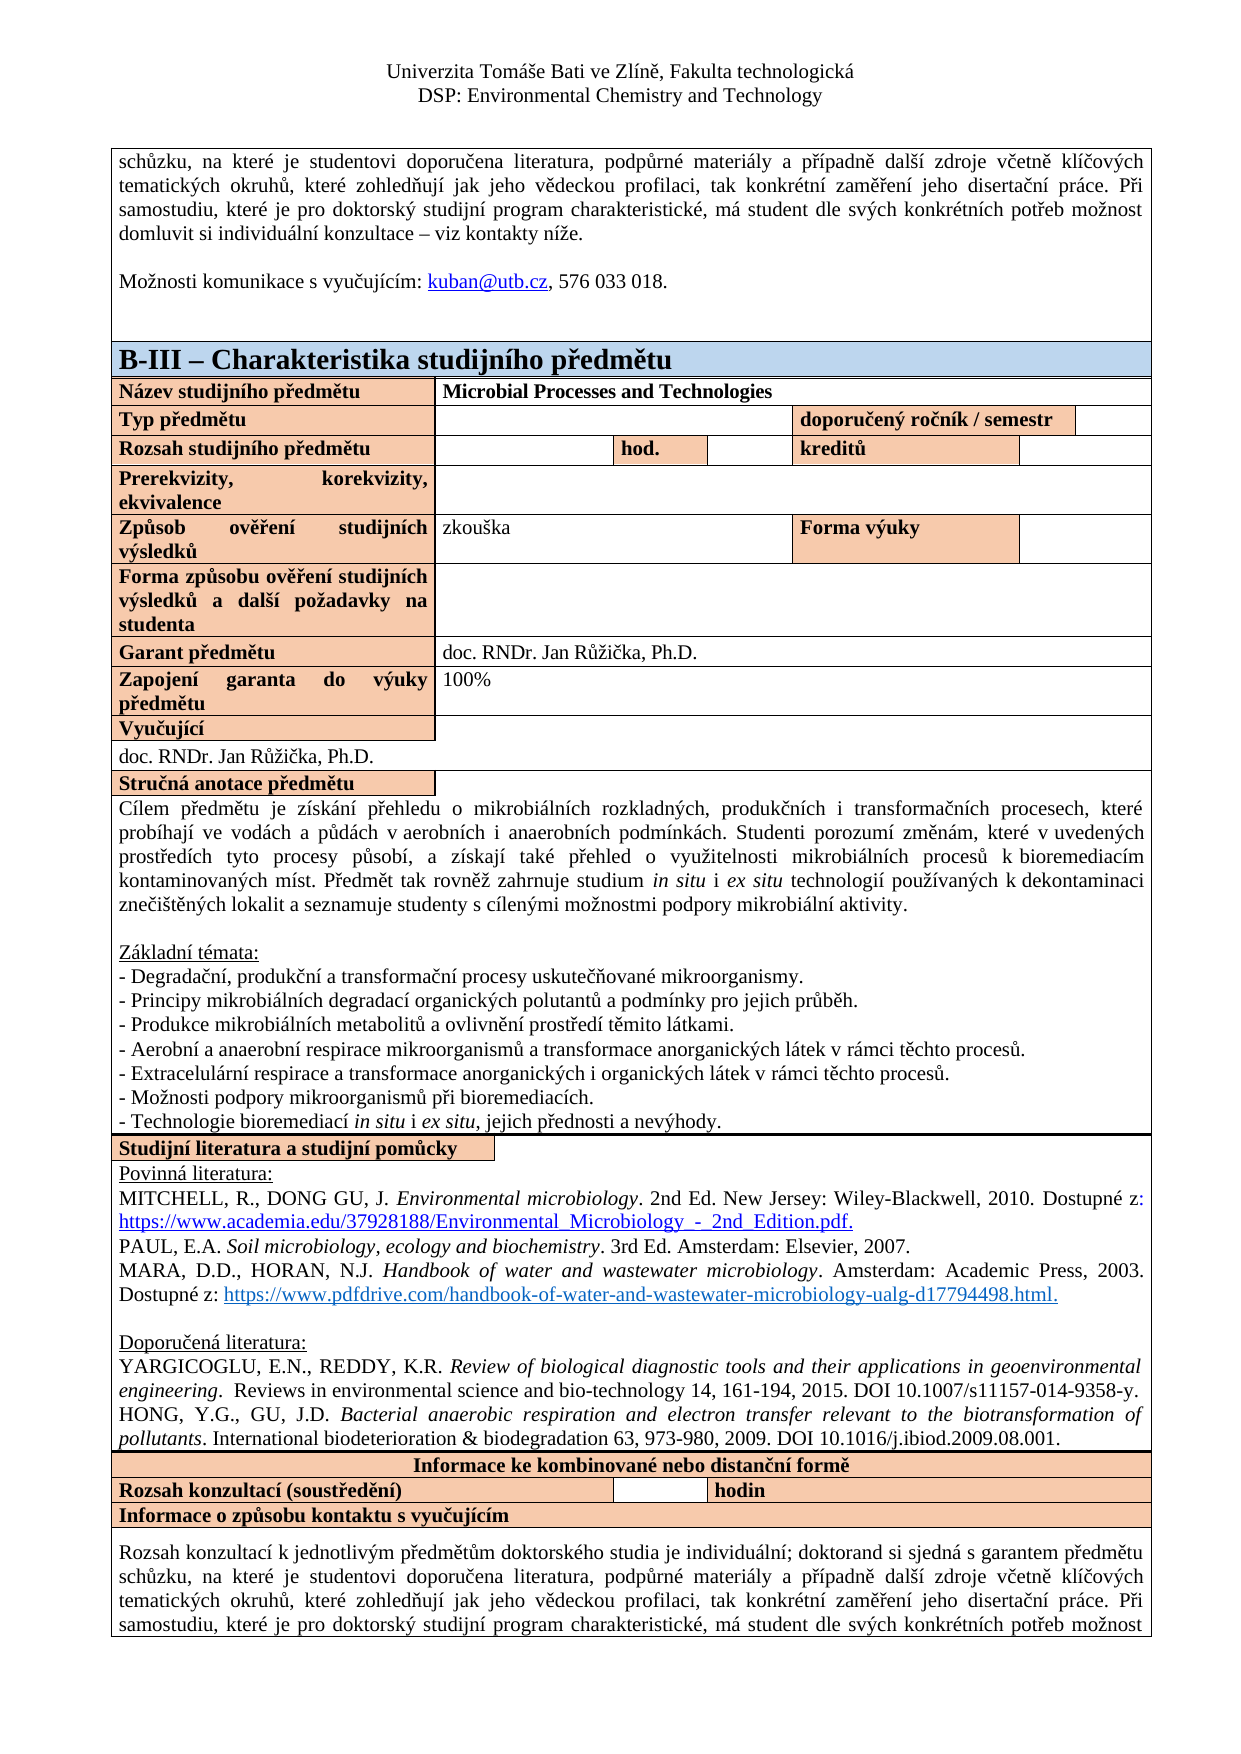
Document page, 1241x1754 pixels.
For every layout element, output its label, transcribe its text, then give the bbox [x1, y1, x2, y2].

table_cell Rozsah konzultací (soustředění) [112, 1478, 613, 1502]
table_cell [436, 406, 792, 435]
table_cell [495, 1136, 1151, 1160]
table_cell hod. [614, 436, 707, 464]
table_cell [1076, 406, 1151, 435]
table_cell [436, 716, 1151, 740]
table_cell 100% [436, 667, 1151, 715]
table_cell B-III – Charakteristika studijního předmětu [112, 342, 1151, 376]
table_cell [1020, 515, 1151, 563]
table_cell Způsob ověření studijních výsledků [112, 515, 434, 563]
table_cell Typ předmětu [112, 406, 434, 435]
table_cell [436, 771, 1151, 795]
table_cell doc. RNDr. Jan Růžička, Ph.D. [112, 740, 1151, 770]
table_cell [112, 149, 1151, 341]
table_cell kreditů [793, 436, 1019, 464]
table_cell Zapojení garanta do výuky předmětu [112, 667, 434, 715]
table_cell Rozsah studijního předmětu [112, 436, 434, 464]
table_cell Forma výuky [793, 515, 1019, 563]
table_cell Garant předmětu [112, 637, 434, 666]
table_cell Stručná anotace předmětu [112, 771, 434, 795]
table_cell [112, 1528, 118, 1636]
table_cell doc. RNDr. Jan Růžička, Ph.D. [436, 637, 1151, 666]
table_cell [1020, 436, 1151, 464]
table_cell Cílem předmětu je získání přehledu o mikrobiálních rozkladných, produkčních i transformačních procesech, které probíhají ve vodách a půdách v aerobních i anaerobních podmínkách. Studenti porozumí změnám, které v uvedených prostředích tyto procesy působí, a získají také přehled o využitelnosti mikrobiálních procesů k bioremediacím kontaminovaných míst. Předmět tak rovněž zahrnuje studium in situ i ex situ technologií používaných k dekontaminaci znečištěných lokalit a seznamuje studenty s cílenými možnostmi podpory mikrobiální aktivity. Základní témata: - Degradační, produkční a transformační procesy uskutečňované mikroorganismy. - Principy mikrobiálních degradací organických polutantů a podmínky pro jejich průběh. - Produkce mikrobiálních metabolitů a ovlivnění prostředí těmito látkami. - Aerobní a anaerobní respirace mikroorganismů a transformace anorganických látek v rámci těchto procesů. - Extracelulární respirace a transformace anorganických i organických látek v rámci těchto procesů. - Možnosti podpory mikroorganismů při bioremediacích. - Technologie bioremediací in situ i ex situ, jejich přednosti a nevýhody. [112, 795, 1151, 1133]
table_cell hodin [708, 1478, 1151, 1502]
table_cell [436, 564, 1151, 636]
table_cell Forma způsobu ověření studijních výsledků a další požadavky na studenta [112, 564, 434, 636]
table_cell doporučený ročník / semestr [793, 406, 1075, 435]
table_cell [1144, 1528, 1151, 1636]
table_cell Studijní literatura a studijní pomůcky [112, 1136, 494, 1160]
table_cell Název studijního předmětu [112, 379, 434, 405]
table_cell Informace ke kombinované nebo distanční formě [112, 1453, 1151, 1477]
table_cell Microbial Processes and Technologies [436, 379, 1151, 405]
table_cell Prerekvizity, korekvizity, ekvivalence [112, 466, 434, 514]
table_cell [436, 466, 1151, 514]
table_cell Povinná literatura: MITCHELL, R., DONG GU, J. Environmental microbiology. 2nd Ed. New Jersey: Wiley-Blackwell, 2010. Dostupné z: https://www.academia.edu/37928188/Environmental_Microbiology_-_2nd_Edition.pdf. PAUL, E.A. Soil microbiology, ecology and biochemistry. 3rd Ed. Amsterdam: Elsevier, 2007. MARA, D.D., HORAN, N.J. Handbook of water and wastewater microbiology. Amsterdam: Academic Press, 2003. Dostupné z: https://www.pdfdrive.com/handbook-of-water-and-wastewater-microbiology-ualg-d17794498.html. Doporučená literatura: Yargicoglu, E.N., Reddy, K.R. Review of biological diagnostic tools and their applications in geoenvironmental engineering. Reviews in environmental science and bio-technology 14, 161-194, 2015. DOI 10.1007/s11157-014-9358-y. Hong, Y.G., Gu, J.D. Bacterial anaerobic respiration and electron transfer relevant to the biotransformation of pollutants. International biodeterioration & biodegradation 63, 973-980, 2009. DOI 10.1016/j.ibiod.2009.08.001. [112, 1160, 1151, 1450]
table_cell [436, 436, 613, 464]
table_cell [614, 1478, 707, 1502]
table_cell Vyučující [112, 716, 434, 740]
table_cell Informace o způsobu kontaktu s vyučujícím [112, 1503, 1151, 1527]
table_cell zkouška [436, 515, 792, 563]
table_cell [708, 436, 792, 464]
